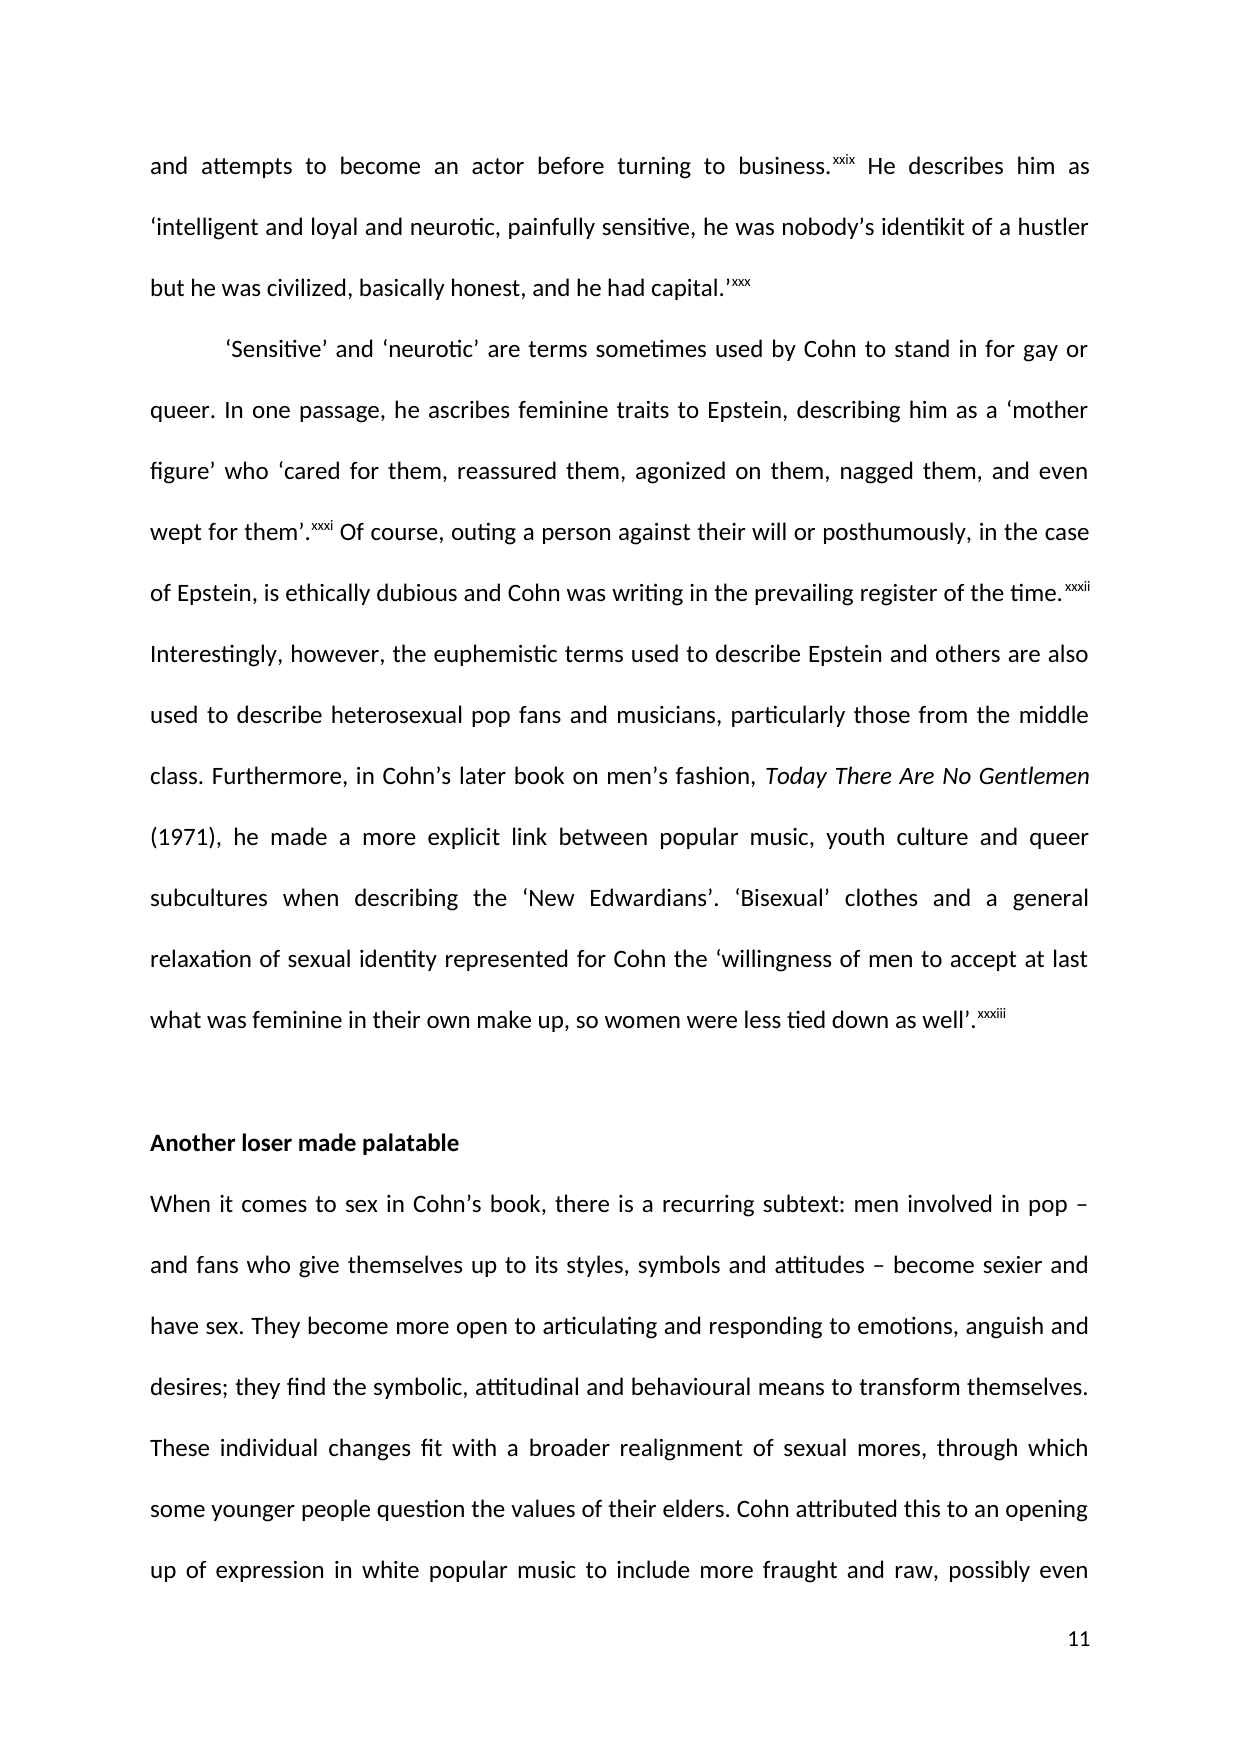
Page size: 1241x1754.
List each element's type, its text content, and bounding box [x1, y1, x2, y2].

text ‘Sensitive’ and ‘neurotic’ are terms sometimes used by Cohn to stand in for gay or queer. In one passage, he ascribes feminine traits to Epstein, describing him as a ‘mother figure’ who ‘cared for them, reassured them, agonized on them, nagged them, and even wept for them’. Of course, outing a person against their will or posthumously, in the case of Epstein, is ethically dubious and Cohn was writing in the prevailing register of the time. Interestingly, however, the euphemistic terms used to describe Epstein and others are also used to describe heterosexual pop fans and musicians, particularly those from the middle class. Furthermore, in Cohn’s later book on men’s fashion, Today There Are No Gentlemen (1971), he made a more explicit link between popular music, youth culture and queer subcultures when describing the ‘New Edwardians’. ‘Bisexual’ clothes and a general relaxation of sexual identity represented for Cohn the ‘willingness of men to accept at last what was feminine in their own make up, so women were less tied down as well’. [150, 333, 1090, 1035]
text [150, 150, 1090, 303]
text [150, 1188, 1090, 1584]
text Another loser made palatable [150, 1127, 1090, 1157]
